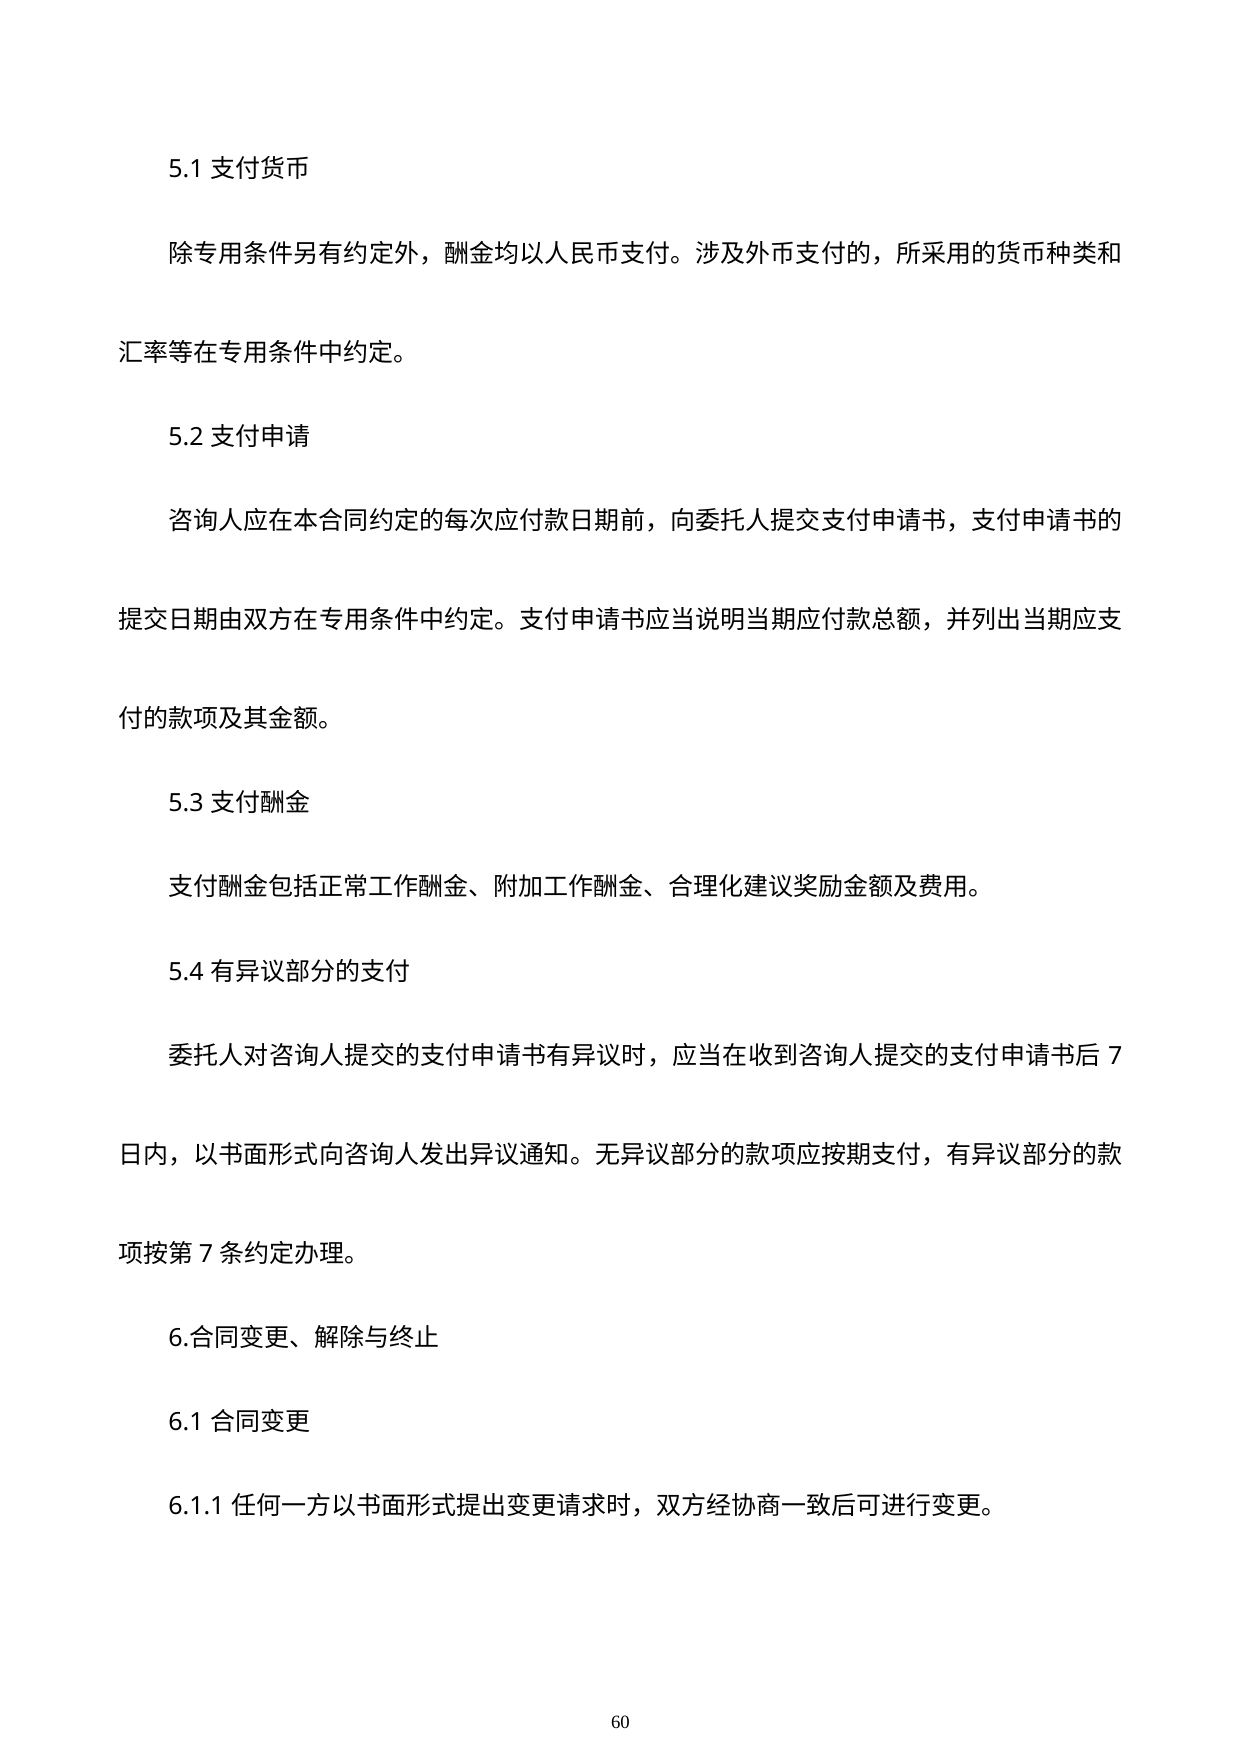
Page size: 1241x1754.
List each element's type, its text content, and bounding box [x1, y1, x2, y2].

text 咨询人应在本合同约定的每次应付款日期前，向委托人提交支付申请书，支付申请书的提交日期由双方在专用条件中约定。支付申请书应当说明当期应付款总额，并列出当期应支付的款项及其金额。 [118, 486, 1122, 750]
text 6.1.1 任何一方以书面形式提出变更请求时，双方经协商一致后可进行变更。 [118, 1471, 1122, 1537]
text 5.4 有异议部分的支付 [118, 936, 1122, 1002]
text 5.2 支付申请 [118, 401, 1122, 467]
text 6.1 合同变更 [118, 1387, 1122, 1453]
text 除专用条件另有约定外，酬金均以人民币支付。涉及外币支付的，所采用的货币种类和汇率等在专用条件中约定。 [118, 218, 1122, 383]
text 5.1 支付货币 [118, 134, 1122, 200]
text 支付酬金包括正常工作酬金、附加工作酬金、合理化建议奖励金额及费用。 [118, 852, 1122, 918]
text 委托人对咨询人提交的支付申请书有异议时，应当在收到咨询人提交的支付申请书后 7 日内，以书面形式向咨询人发出异议通知。无异议部分的款项应按期支付，有异议部分的款项按第 7 条约定办理。 [118, 1020, 1122, 1284]
text 6.合同变更、解除与终止 [118, 1303, 1122, 1369]
text 5.3 支付酬金 [118, 768, 1122, 834]
